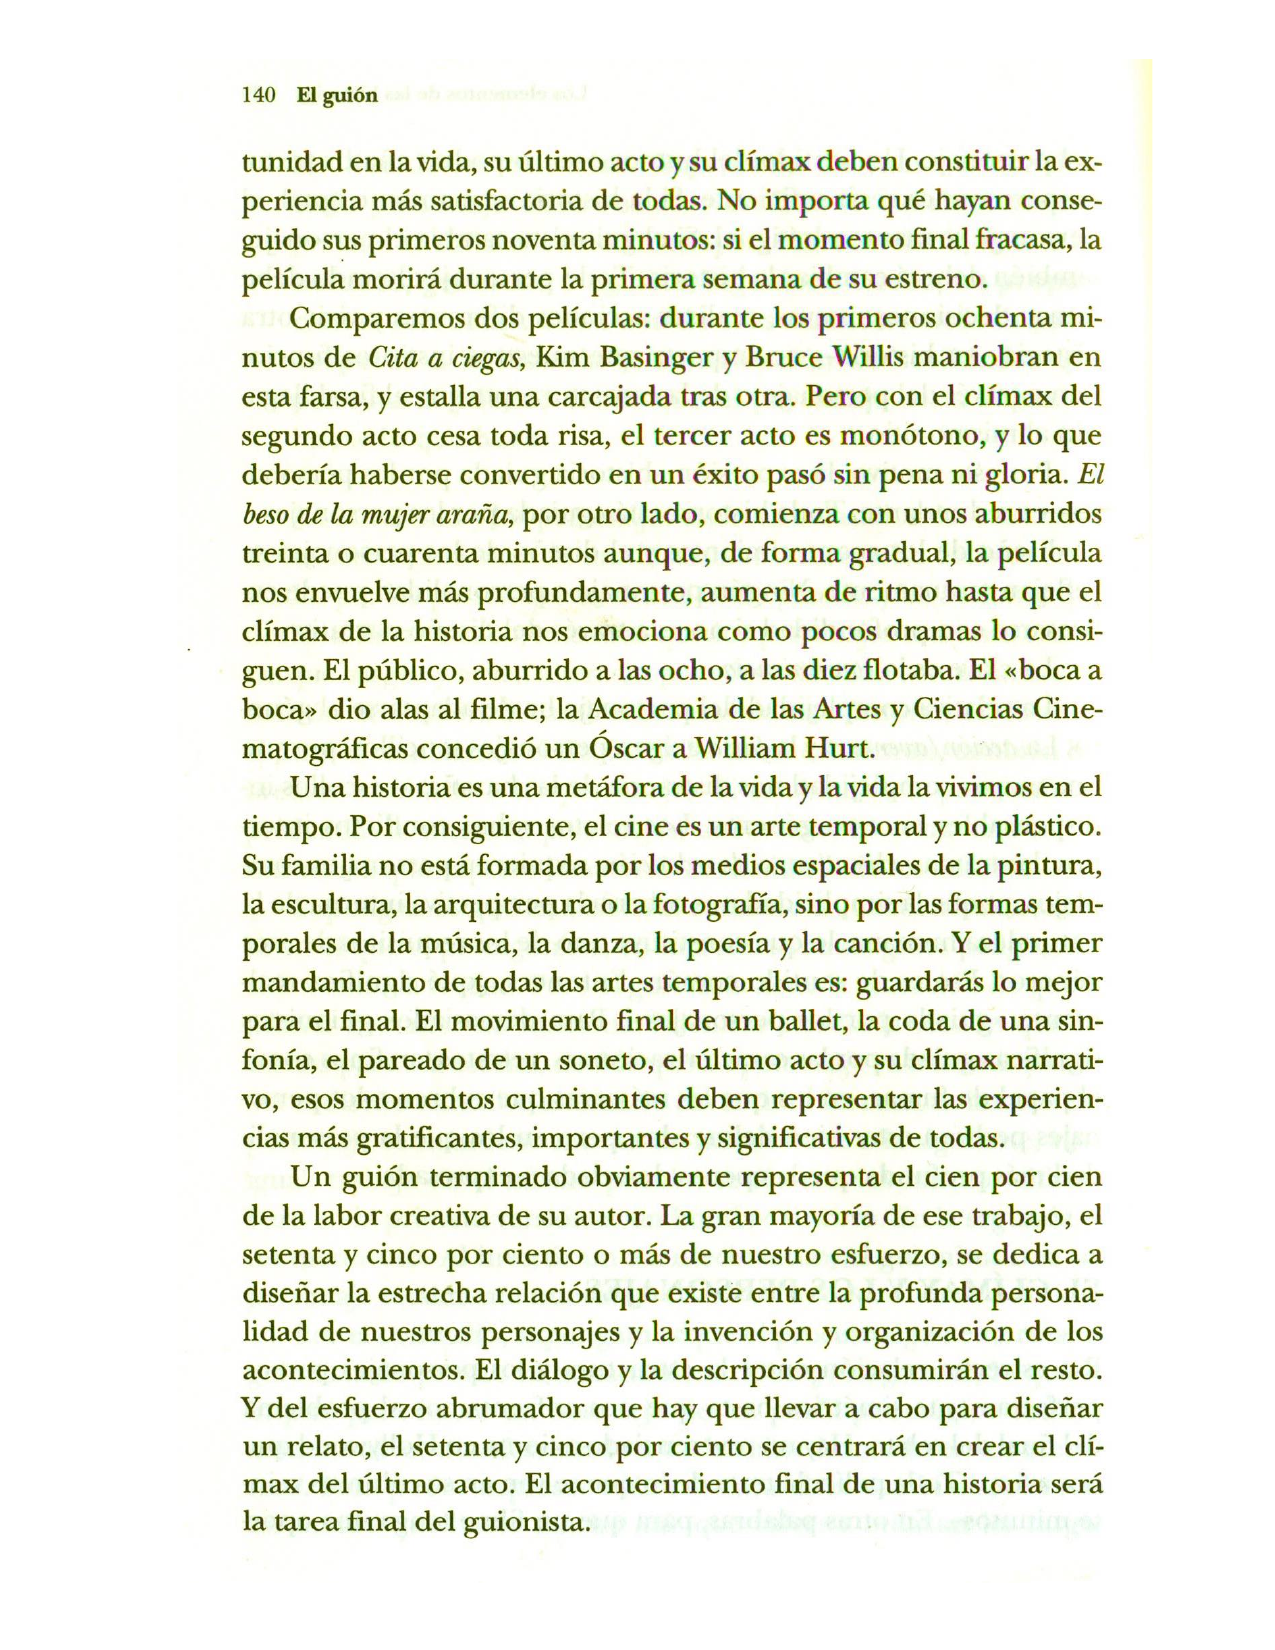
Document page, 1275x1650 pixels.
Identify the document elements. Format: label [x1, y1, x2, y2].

picture [177, 59, 1153, 1583]
